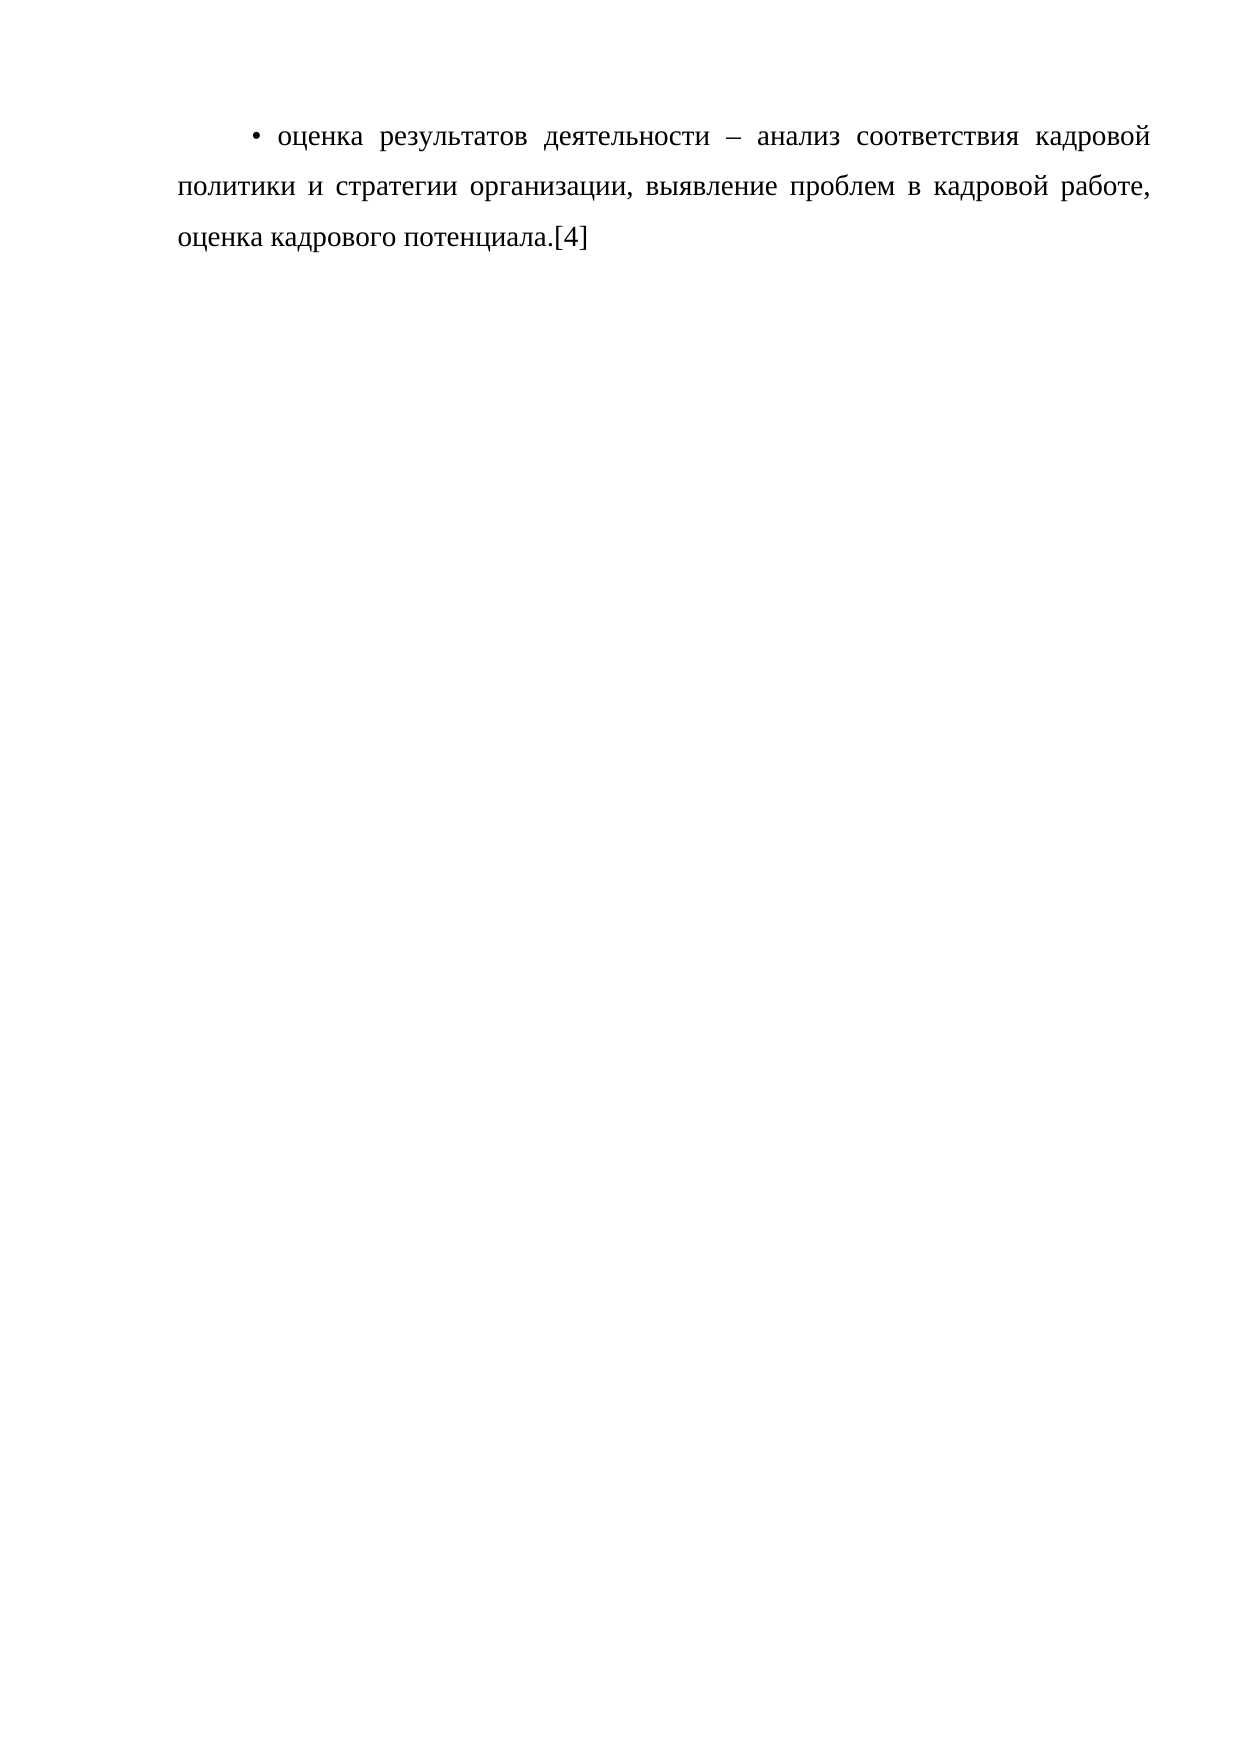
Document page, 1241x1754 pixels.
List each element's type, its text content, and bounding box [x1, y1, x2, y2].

text • оценка результатов деятельности – анализ соответствия кадровой политики и стратегии организации, выявление проблем в кадровой работе, оценка кадрового потенциала.[4] [177, 118, 1152, 252]
